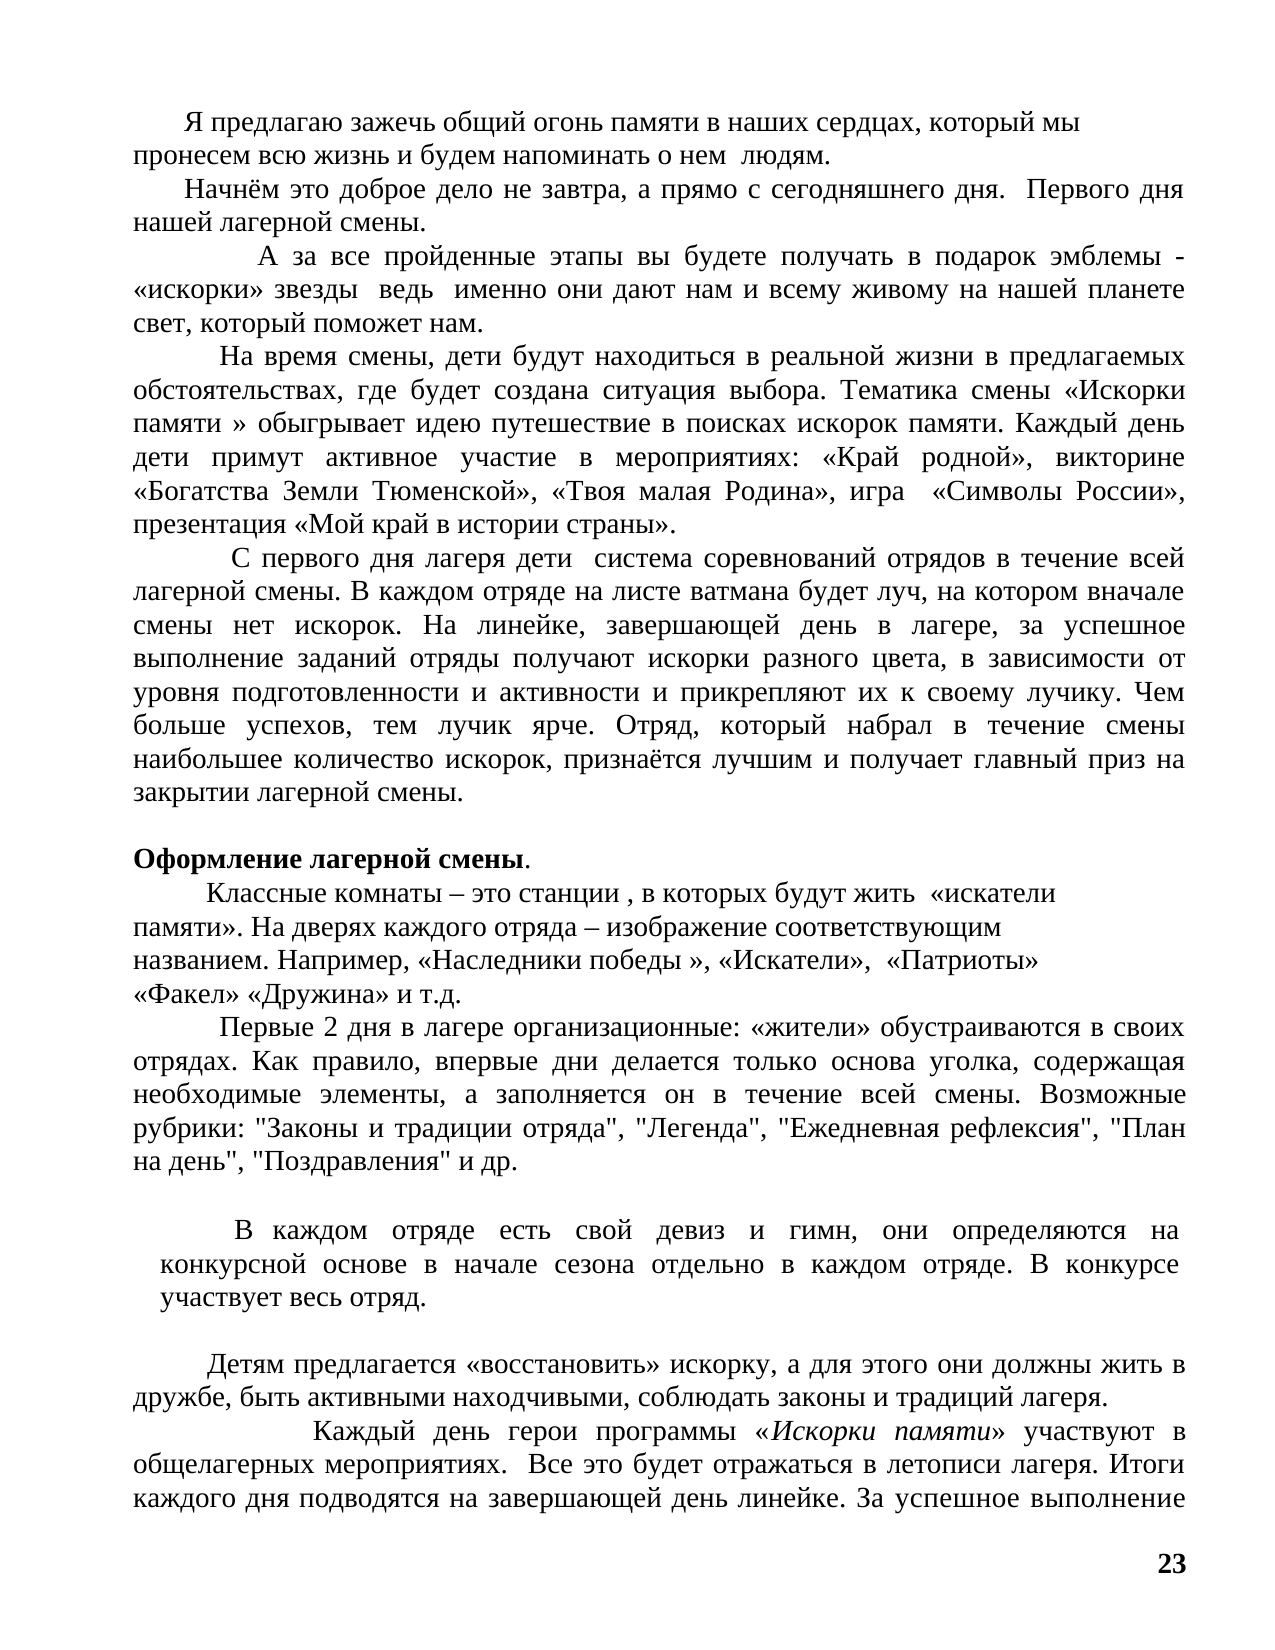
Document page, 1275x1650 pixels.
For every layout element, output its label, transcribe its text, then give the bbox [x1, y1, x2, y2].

text Детям предлагается «восстановить» искорку, а для этого они должны жить в дружбе, быть активными находчивыми, соблюдать законы и традиций лагеря. [133, 1346, 1186, 1413]
text Я предлагаю зажечь общий огонь памяти в наших сердцах, который мы пронесем всю жизнь и будем напоминать о нем людям. [133, 104, 1186, 171]
text С первого дня лагеря дети система соревнований отрядов в течение всей лагерной смены. В каждом отряде на листе ватмана будет луч, на котором вначале смены нет искорок. На линейке, завершающей день в лагере, за успешное выполнение заданий отряды получают искорки разного цвета, в зависимости от уровня подготовленности и активности и прикрепляют их к своему лучику. Чем больше успехов, тем лучик ярче. Отряд, который набрал в течение смены наибольшее количество искорок, признаётся лучшим и получает главный приз на закрытии лагерной смены. [133, 540, 1186, 808]
text Первые 2 дня в лагере организационные: «жители» обустраиваются в своих отрядах. Как правило, впервые дни делается только основа уголка, содержащая необходимые элементы, а заполняется он в течение всей смены. Возможные рубрики: "Законы и традиции отряда", "Легенда", "Ежедневная рефлексия", "План на день", "Поздравления" и др. [133, 1009, 1186, 1177]
text Классные комнаты – это станции , в которых будут жить «искатели памяти». На дверях каждого отряда – изображение соответствующим названием. Например, «Наследники победы », «Искатели», «Патриоты» «Факел» «Дружина» и т.д. [133, 875, 1098, 1009]
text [133, 1413, 1186, 1513]
text На время смены, дети будут находиться в реальной жизни в предлагаемых обстоятельствах, где будет создана ситуация выбора. Тематика смены «Искорки памяти » обыгрывает идею путешествие в поисках искорок памяти. Каждый день дети примут активное участие в мероприятиях: «Край родной», викторине «Богатства Земли Тюменской», «Твоя малая Родина», игра «Символы России», презентация «Мой край в истории страны». [133, 338, 1186, 540]
text Начнём это доброе дело не завтра, а прямо с сегодняшнего дня. Первого дня нашей лагерной смены. [133, 171, 1186, 238]
text А за все пройденные этапы вы будете получать в подарок эмблемы - «искорки» звезды ведь именно они дают нам и всему живому на нашей планете свет, который поможет нам. [133, 238, 1186, 338]
text Оформление лагерной смены. [133, 842, 1098, 875]
list каждом отряде есть свой девиз и гимн, они определяются на конкурсной основе в начале сезона отдельно в каждом отряде. В конкурсе участвует весь отряд. [160, 1213, 1180, 1312]
